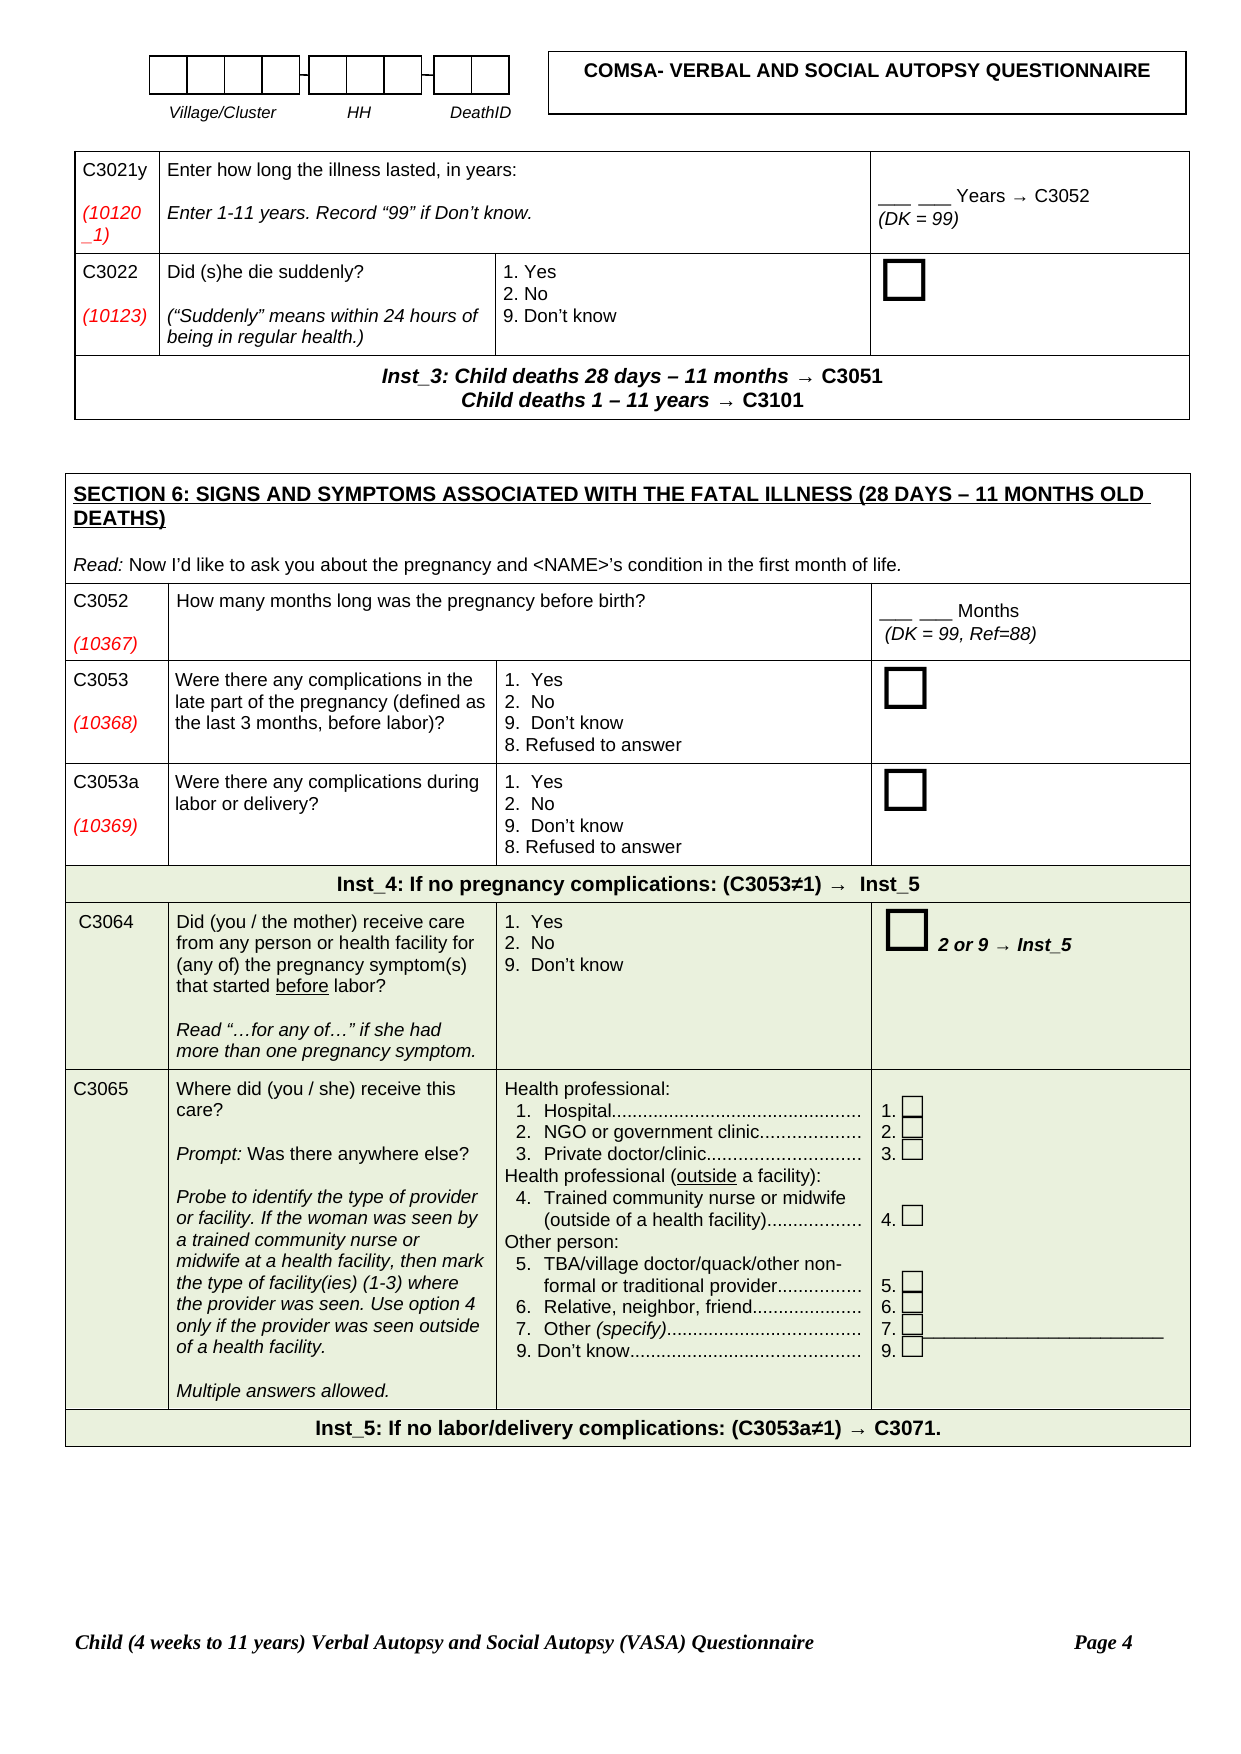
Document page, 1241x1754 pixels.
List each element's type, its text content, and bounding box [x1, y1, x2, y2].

table_cell C3022 (10123) [76, 254, 159, 355]
table_cell C3021y (10120_1) [76, 152, 159, 253]
table_cell Did (you / the mother) receive care from any person or health facility for (any of) the pregnancy symptom(s) that started before labor? Read “…for any of…” if she had more than one pregnancy symptom. [169, 903, 496, 1069]
table_cell 1. □ 2. □ 3. □ 4. □ 5. □ 6. □ 7. □_______________________ 9. □ [872, 1070, 1190, 1408]
table_cell Yes No 9. Don’t know [497, 903, 871, 1069]
table_cell C3053 (10368) [66, 661, 168, 763]
table_cell Inst_5: If no labor/delivery complications: (C3053a≠1) → C3071. [66, 1410, 1190, 1446]
table_cell Inst_4: If no pregnancy complications: (C3053≠1) → Inst_5 [66, 866, 1190, 902]
table_cell [871, 254, 1189, 355]
table_cell __ __ Months (DK = 99, Ref=88) [872, 584, 1190, 660]
table_cell Enter how long the illness lasted, in years: Enter 1-11 years. Record “99” if Don’t know. [160, 152, 870, 253]
table_header SECTION 6: SIGNS AND SYMPTOMS ASSOCIATED WITH THE FATAL ILLNESS (28 DAYS – 11 MONTHS OLD DEATHS) Read: Now I’d like to ask you about the pregnancy and <NAME>’s condition in the first month of life. [66, 474, 1190, 583]
table_cell __ __ Years → C3052 (DK = 99) [871, 152, 1189, 253]
table_cell Yes No 9. Don’t know 8. Refused to answer [497, 764, 871, 865]
table_cell Yes No 9. Don’t know 8. Refused to answer [497, 661, 871, 763]
table_cell Health professional: Hospital NGO or government clinic Private doctor/clinic Health professional (outside a facility): Trained community nurse or midwife (outside of a health facility) Other person: TBA/village doctor/quack/other non-formal or traditional provider Relative, neighbor, friend Other (specify) 9. Don’t know [497, 1070, 871, 1408]
table_cell Were there any complications during labor or delivery? [169, 764, 496, 865]
table_cell How many months long was the pregnancy before birth? [169, 584, 871, 660]
table_cell C3052 (10367) [66, 584, 168, 660]
table_cell C3065 [66, 1070, 168, 1408]
table_cell C3064 [66, 903, 168, 1069]
table_cell C3053a (10369) [66, 764, 168, 865]
table_cell Where did (you / she) receive this care? Prompt: Was there anywhere else? Probe to identify the type of provider or facility. If the woman was seen by a trained community nurse or midwife at a health facility, then mark the type of facility(ies) (1-3) where the provider was seen. Use option 4 only if the provider was seen outside of a health facility. Multiple answers allowed. [169, 1070, 496, 1408]
table_cell [872, 661, 1190, 763]
table_cell Did (s)he die suddenly? (“Suddenly” means within 24 hours of being in regular health.) [160, 254, 495, 355]
table_cell Inst_3: Child deaths 28 days – 11 months → C3051 Child deaths 1 – 11 years → C3101 [76, 356, 1189, 419]
table_cell 2 or 9 → Inst_5 [872, 903, 1190, 1069]
table_cell Yes No 9. Don’t know [496, 254, 870, 355]
table_cell [872, 764, 1190, 865]
table_cell Were there any complications in the late part of the pregnancy (defined as the last 3 months, before labor)? [169, 661, 496, 763]
